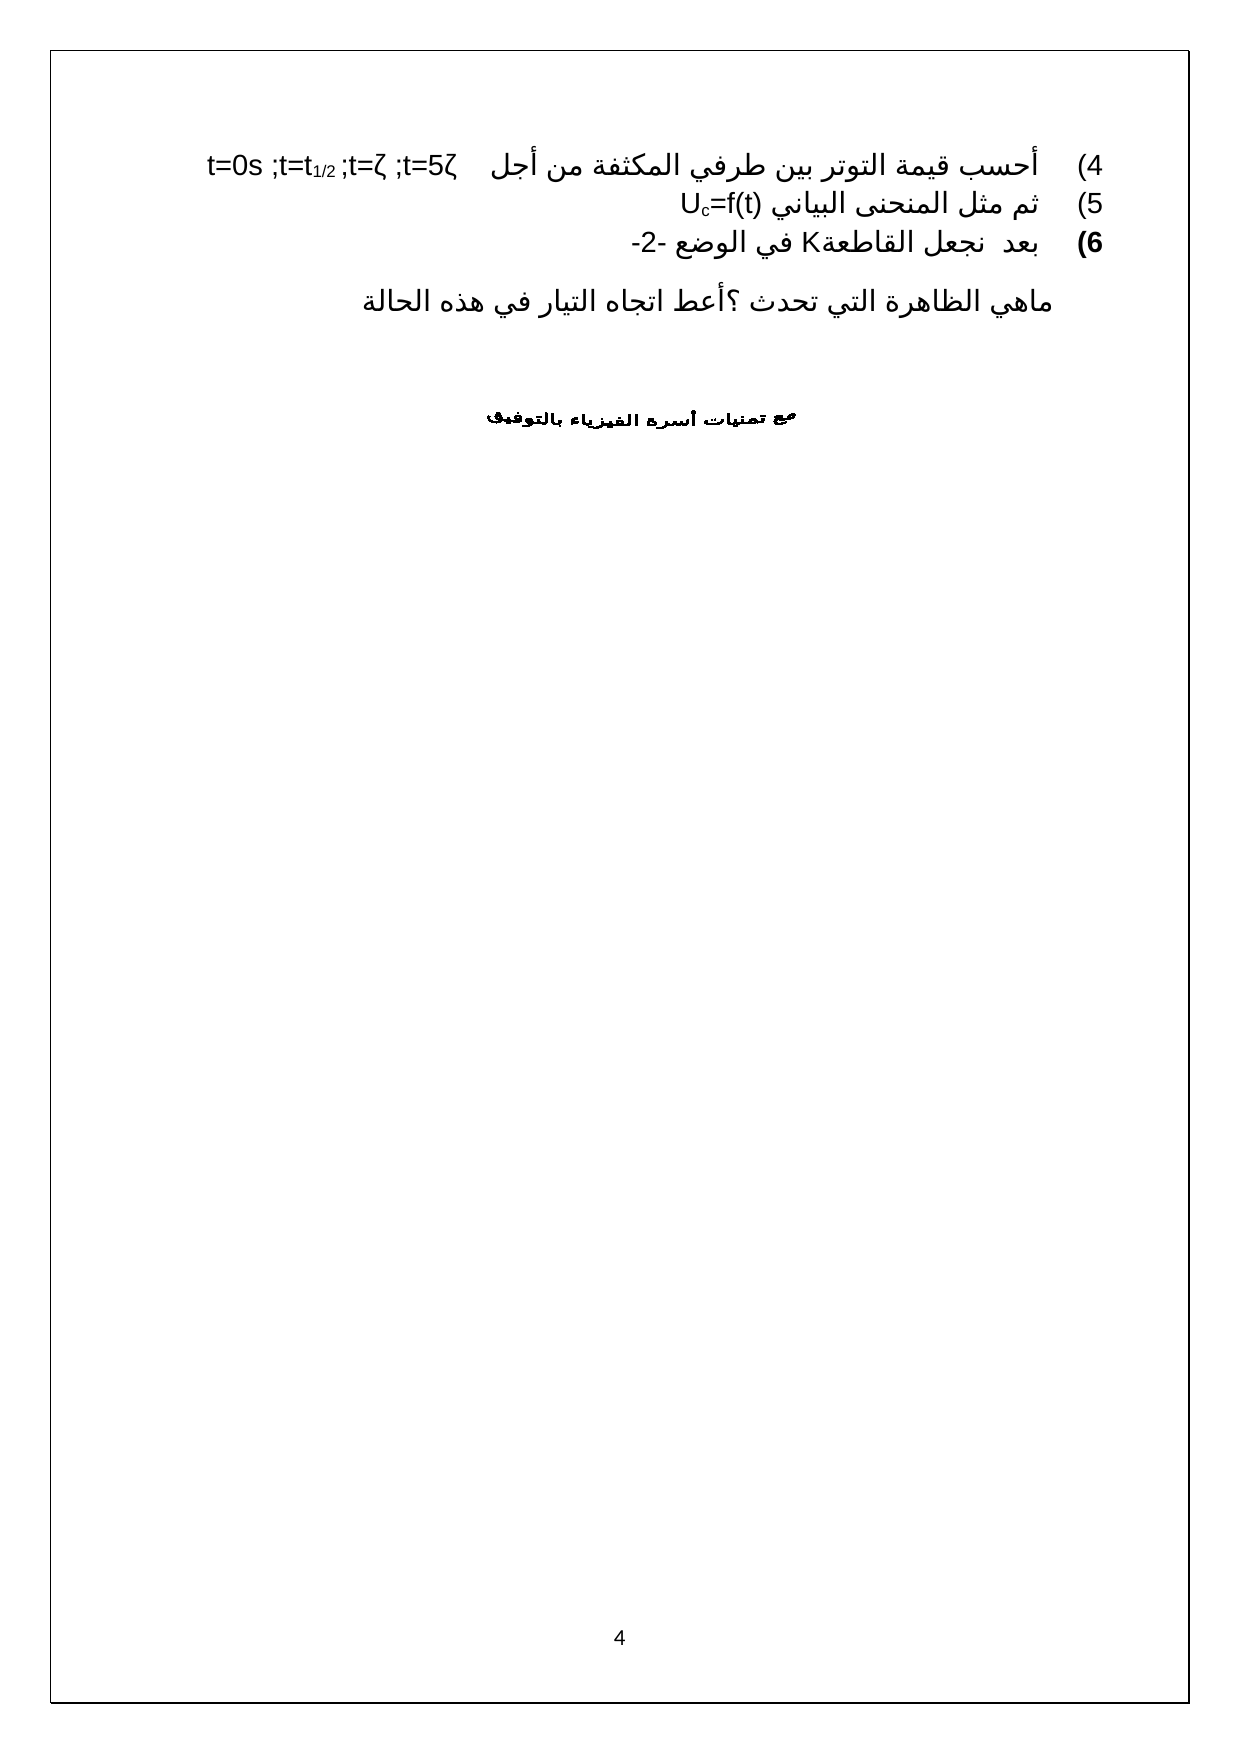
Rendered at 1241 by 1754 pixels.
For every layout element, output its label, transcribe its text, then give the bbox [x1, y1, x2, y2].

text ماهي الظاهرة التي تحدث ؟أعط اتجاه التيار في هذه الحالة [147, 284, 1054, 317]
list بعد نجعل القاطعةK في الوضع -2- [147, 224, 1077, 258]
list ثم مثل المنحنى البياني Uc=f(t) [147, 186, 1077, 219]
list أحسب قيمة التوتر بين طرفي المكثفة من أجل t=0s ;t=t1/2 ;t=ζ ;t=5ζ [147, 147, 1077, 181]
